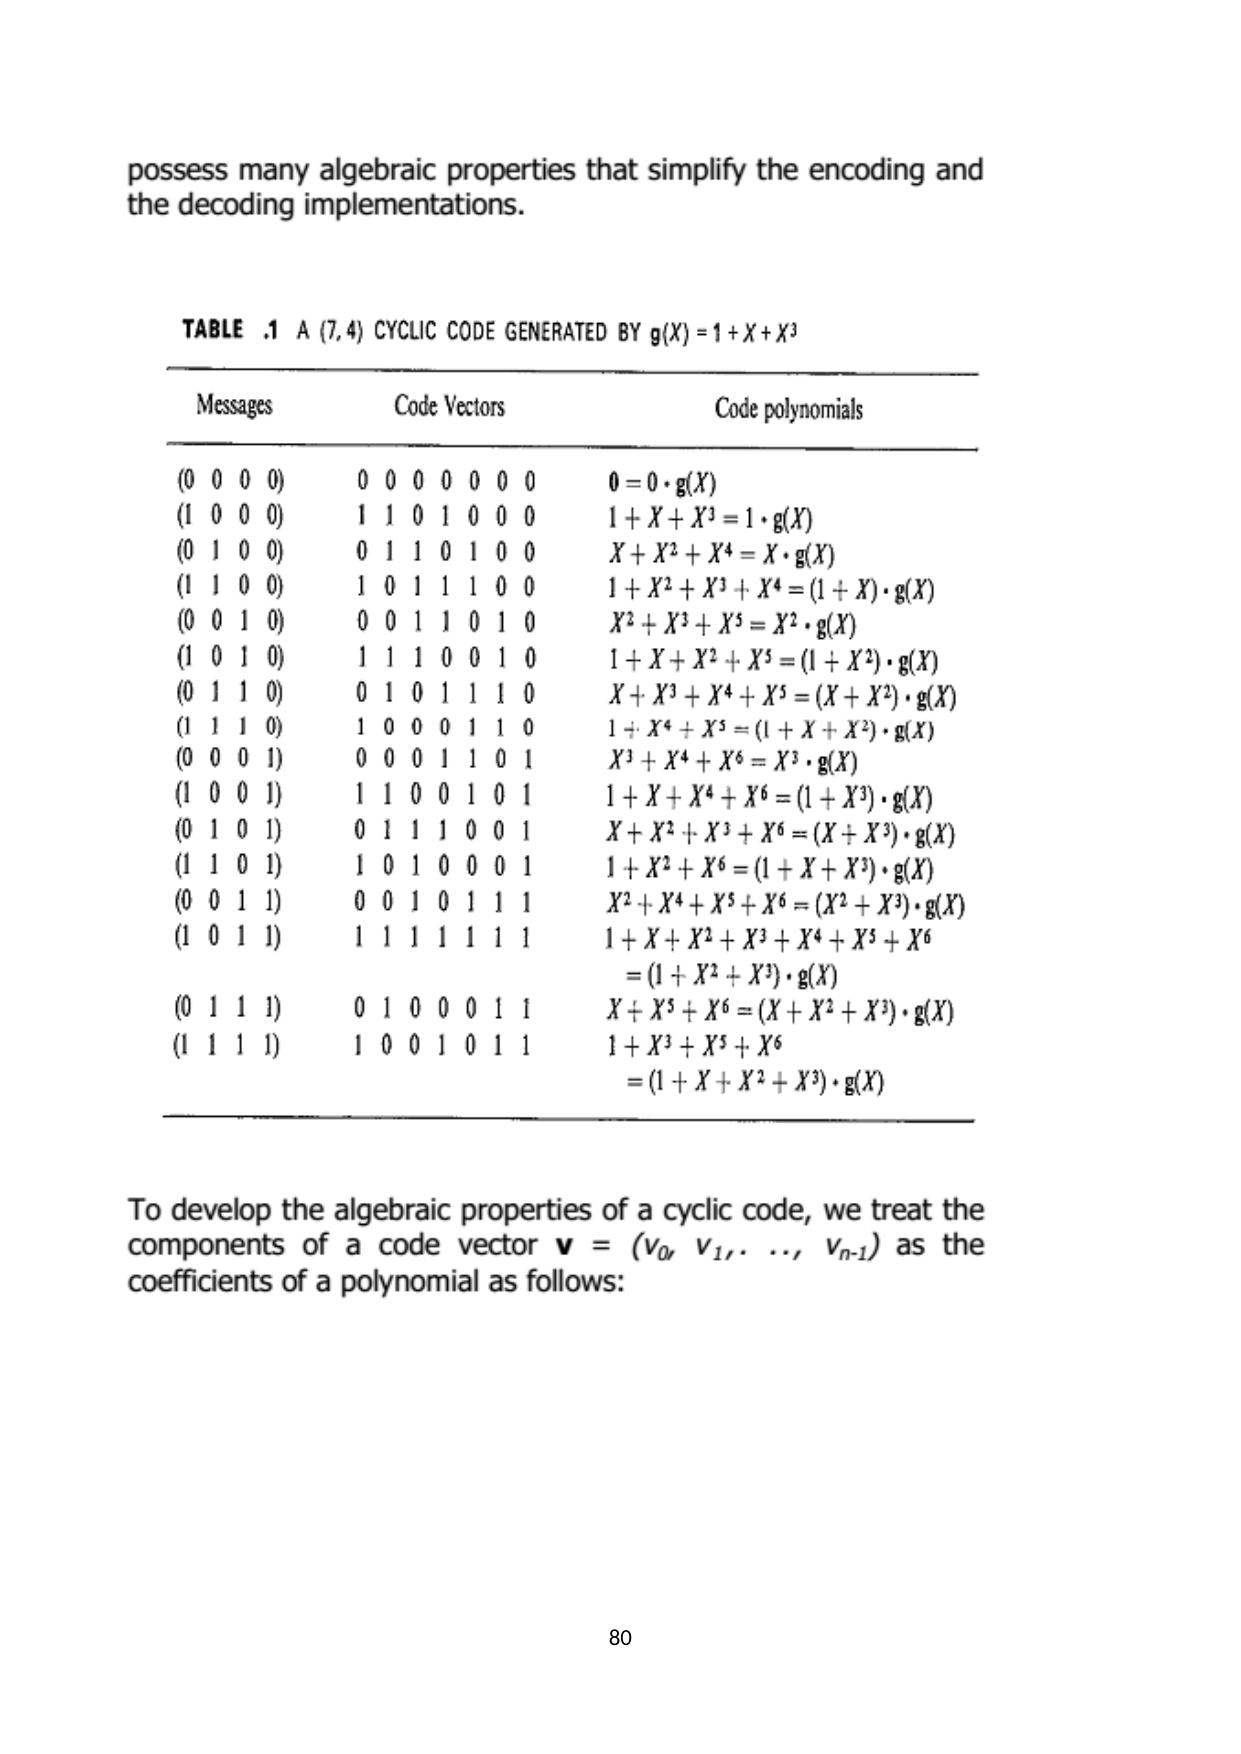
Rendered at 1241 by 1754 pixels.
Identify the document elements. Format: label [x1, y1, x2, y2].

picture [112, 150, 1020, 1310]
